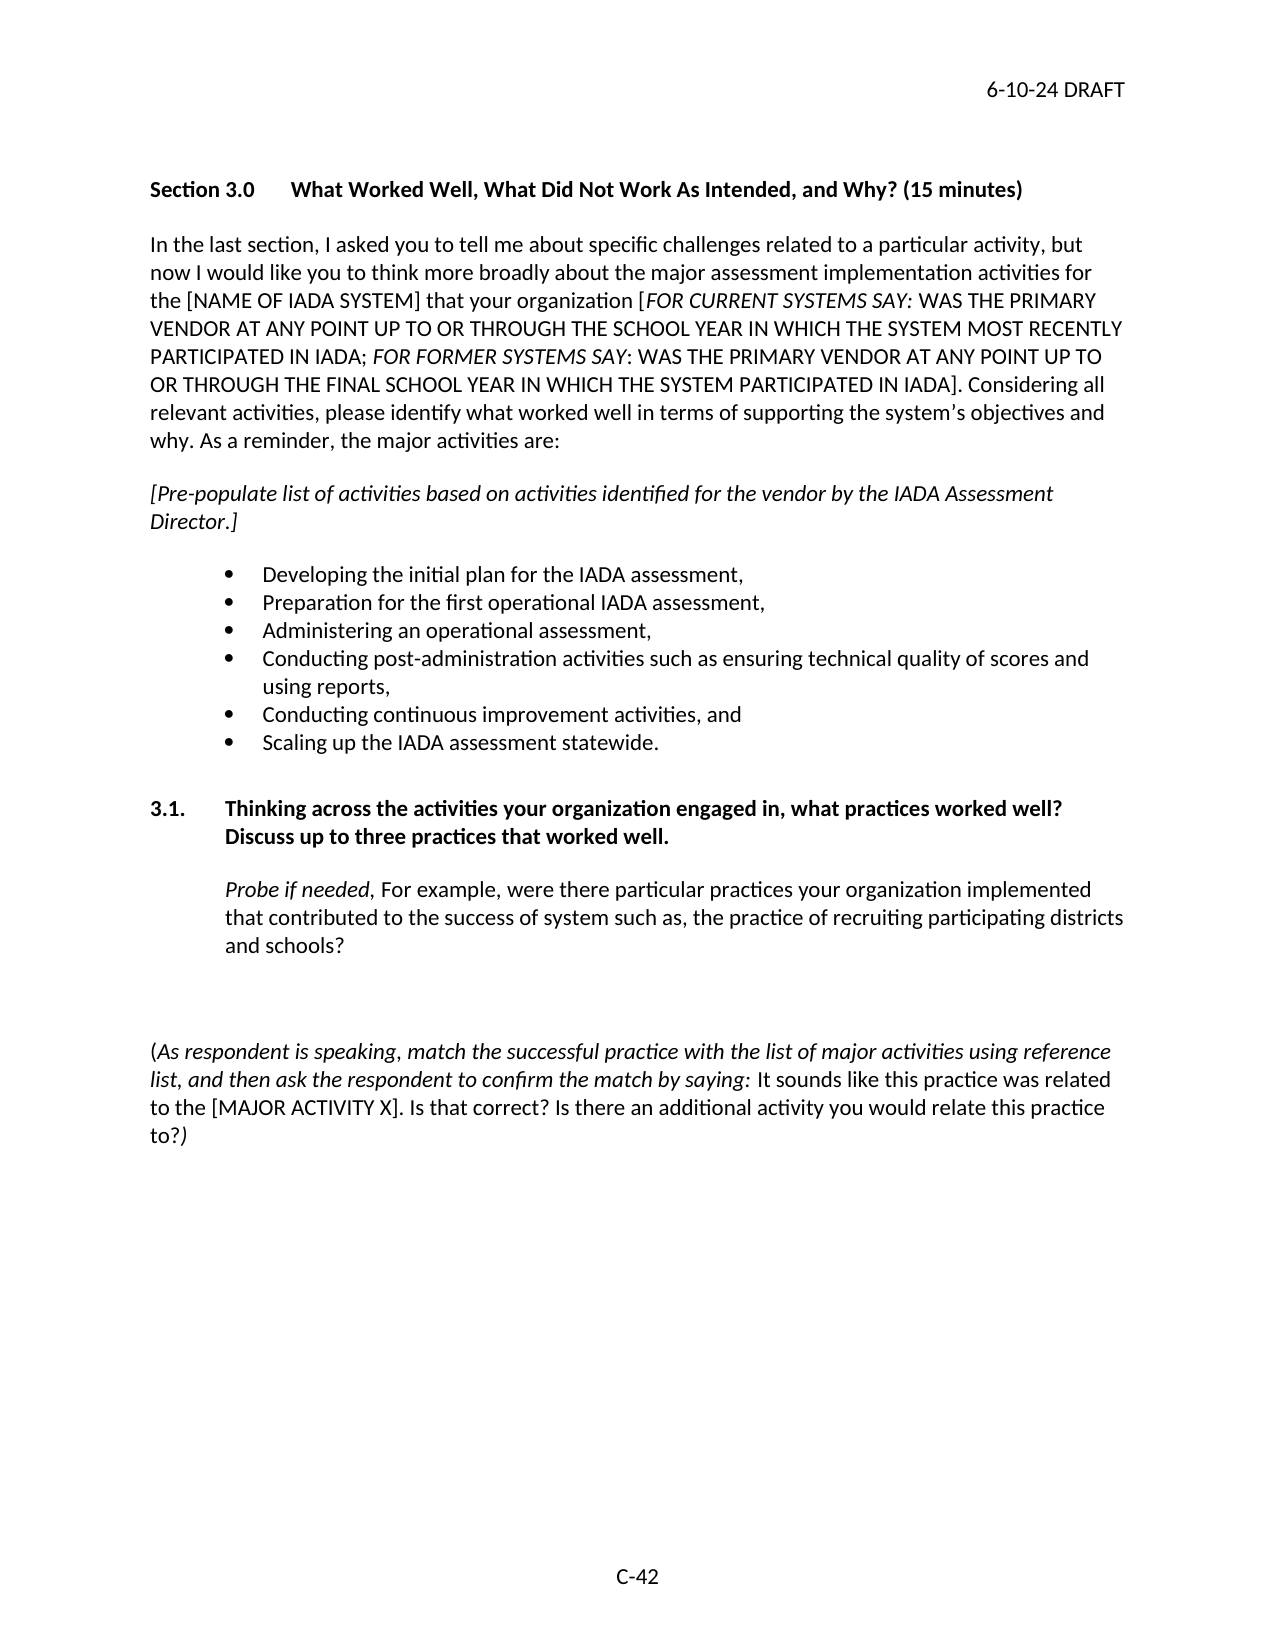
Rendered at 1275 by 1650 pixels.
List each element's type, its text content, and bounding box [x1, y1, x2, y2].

list Administering an operational assessment, [225, 616, 1131, 644]
text 3.1. Thinking across the activities your organization engaged in, what practices worked well? Discuss up to three practices that worked well. [150, 794, 1131, 850]
text In the last section, I asked you to tell me about specific challenges related to a particular activity, but now I would like you to think more broadly about the major assessment implementation activities for the [NAME OF IADA SYSTEM] that your organization [FOR CURRENT SYSTEMS SAY: WAS THE PRIMARY VENDOR AT ANY POINT UP TO OR THROUGH THE SCHOOL YEAR IN WHICH THE SYSTEM MOST RECENTLY PARTICIPATED IN IADA; FOR FORMER SYSTEMS SAY: WAS THE PRIMARY VENDOR AT ANY POINT UP TO OR THROUGH THE FINAL SCHOOL YEAR IN WHICH THE SYSTEM PARTICIPATED IN IADA]. Considering all relevant activities, please identify what worked well in terms of supporting the system’s objectives and why. As a reminder, the major activities are: [150, 230, 1125, 454]
list Conducting continuous improvement activities, and [225, 701, 1131, 728]
text [Pre-populate list of activities based on activities identified for the vendor by the IADA Assessment Director.] [150, 479, 1125, 535]
list Conducting post-administration activities such as ensuring technical quality of scores and using reports, [225, 644, 1131, 701]
text (As respondent is speaking, match the successful practice with the list of major activities using reference list, and then ask the respondent to confirm the match by saying: It sounds like this practice was related to the [MAJOR ACTIVITY X]. Is that correct? Is there an additional activity you would relate this practice to?) [150, 1037, 1125, 1149]
text Probe if needed, For example, were there particular practices your organization implemented that contributed to the success of system such as, the practice of recruiting participating districts and schools? [225, 875, 1131, 959]
list Scaling up the IADA assessment statewide. [225, 728, 1131, 757]
list Developing the initial plan for the IADA assessment, [225, 560, 1131, 588]
list Preparation for the first operational IADA assessment, [225, 588, 1131, 616]
text Section 3.0 What Worked Well, What Did Not Work As Intended, and Why? (15 minutes) [150, 175, 1131, 203]
